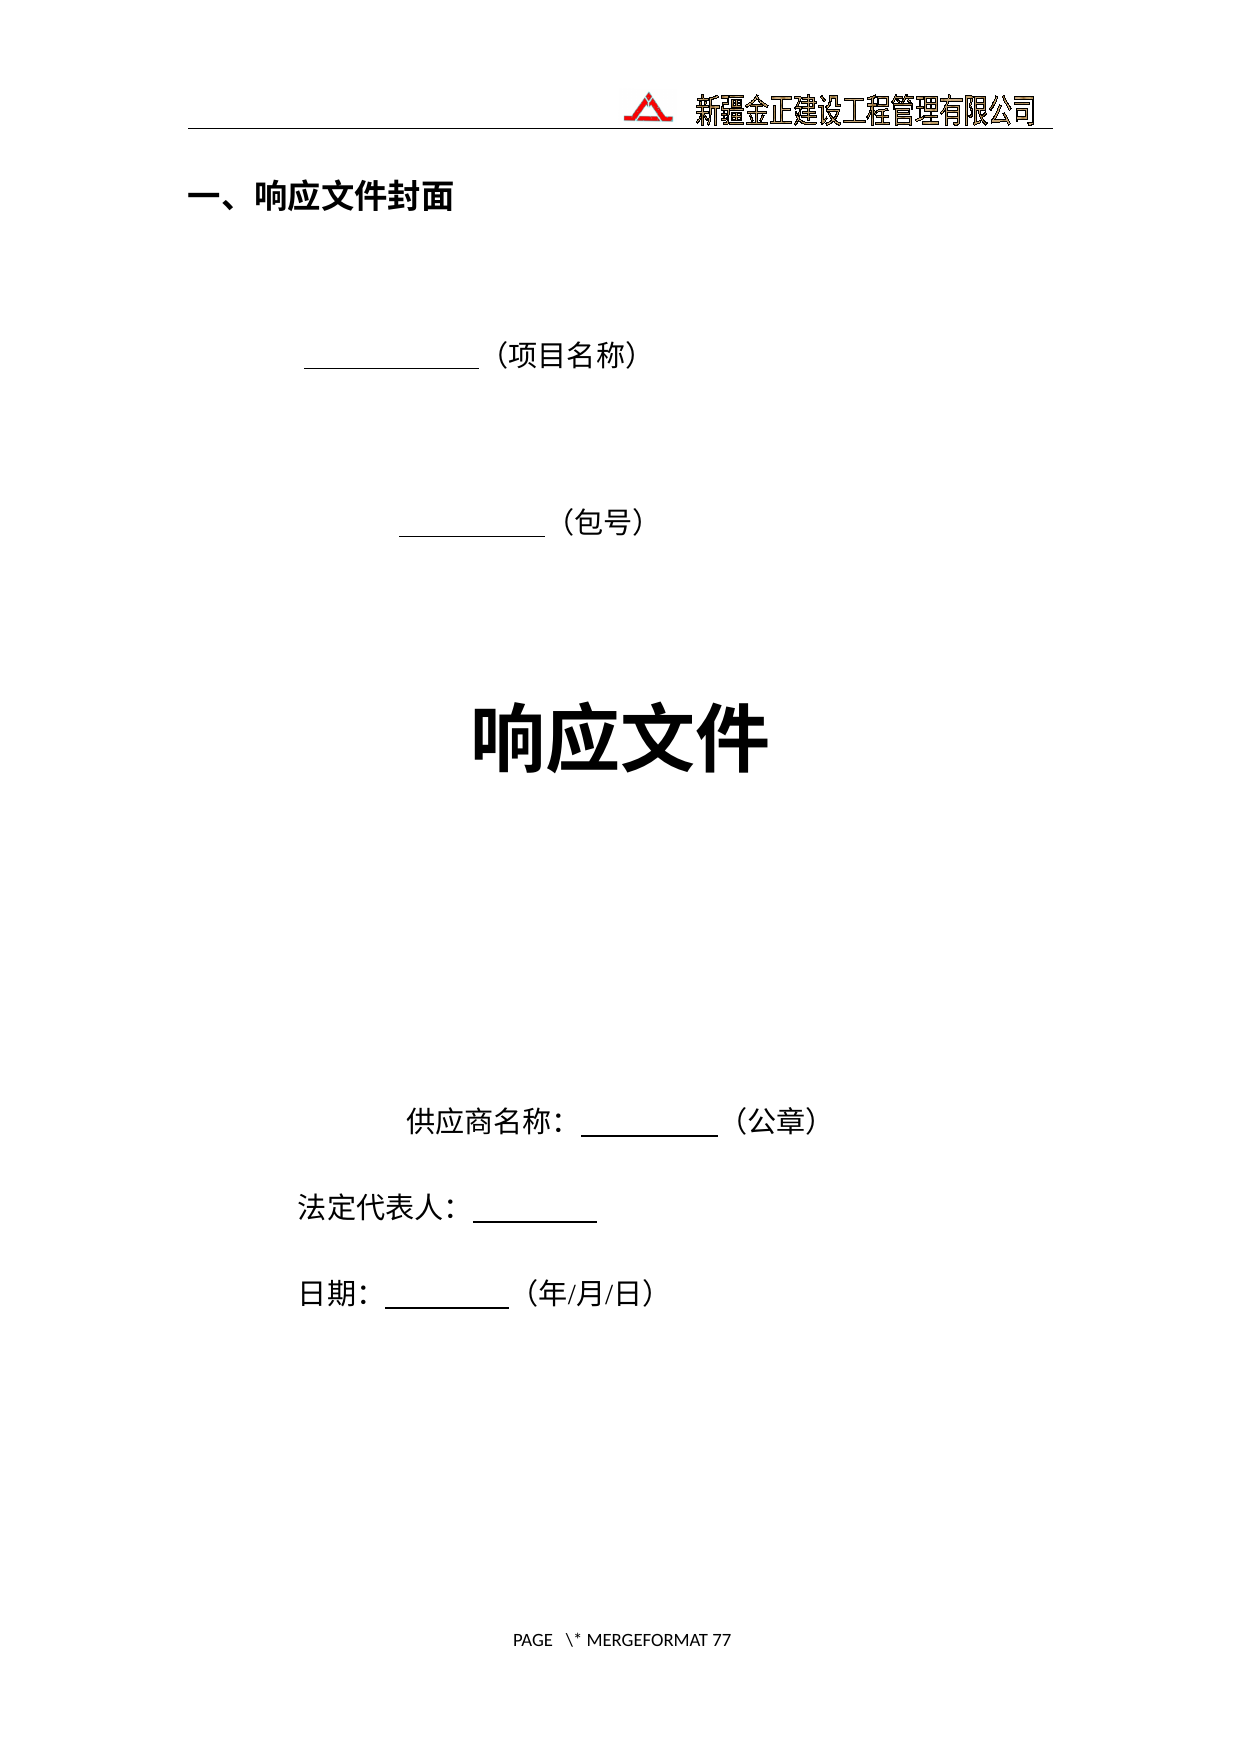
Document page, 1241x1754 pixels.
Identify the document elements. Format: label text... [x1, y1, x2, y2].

text 一、响应文件封面 [187, 162, 1053, 227]
picture [827, 110, 839, 116]
picture [732, 113, 741, 120]
picture [896, 109, 911, 125]
picture [827, 116, 840, 125]
picture [697, 106, 708, 125]
picture [989, 97, 997, 109]
picture [745, 95, 767, 124]
picture [710, 95, 719, 125]
text 日期： （年/月/日） [187, 1259, 1053, 1324]
text 供应商名称： （公章） [187, 1087, 1053, 1152]
picture [876, 108, 889, 124]
picture [892, 95, 902, 102]
picture [771, 97, 791, 123]
picture [878, 97, 888, 106]
picture [844, 99, 865, 122]
text （项目名称） [187, 321, 1053, 386]
picture [966, 95, 973, 125]
text （包号） [187, 489, 1053, 554]
picture [759, 98, 768, 107]
picture [940, 94, 962, 125]
text 法定代表人： [187, 1173, 1053, 1238]
picture [802, 95, 816, 120]
picture [925, 97, 937, 111]
picture [903, 95, 913, 101]
picture [830, 96, 840, 106]
picture [722, 107, 729, 115]
picture [797, 116, 816, 124]
picture [1002, 95, 1010, 110]
picture [868, 95, 876, 125]
picture [819, 106, 826, 123]
picture [1017, 109, 1027, 119]
text 响应文件 [187, 668, 1053, 798]
picture [992, 105, 1011, 124]
picture [980, 112, 987, 124]
picture [619, 89, 677, 126]
picture [732, 100, 741, 107]
picture [698, 95, 708, 100]
picture [974, 97, 985, 125]
